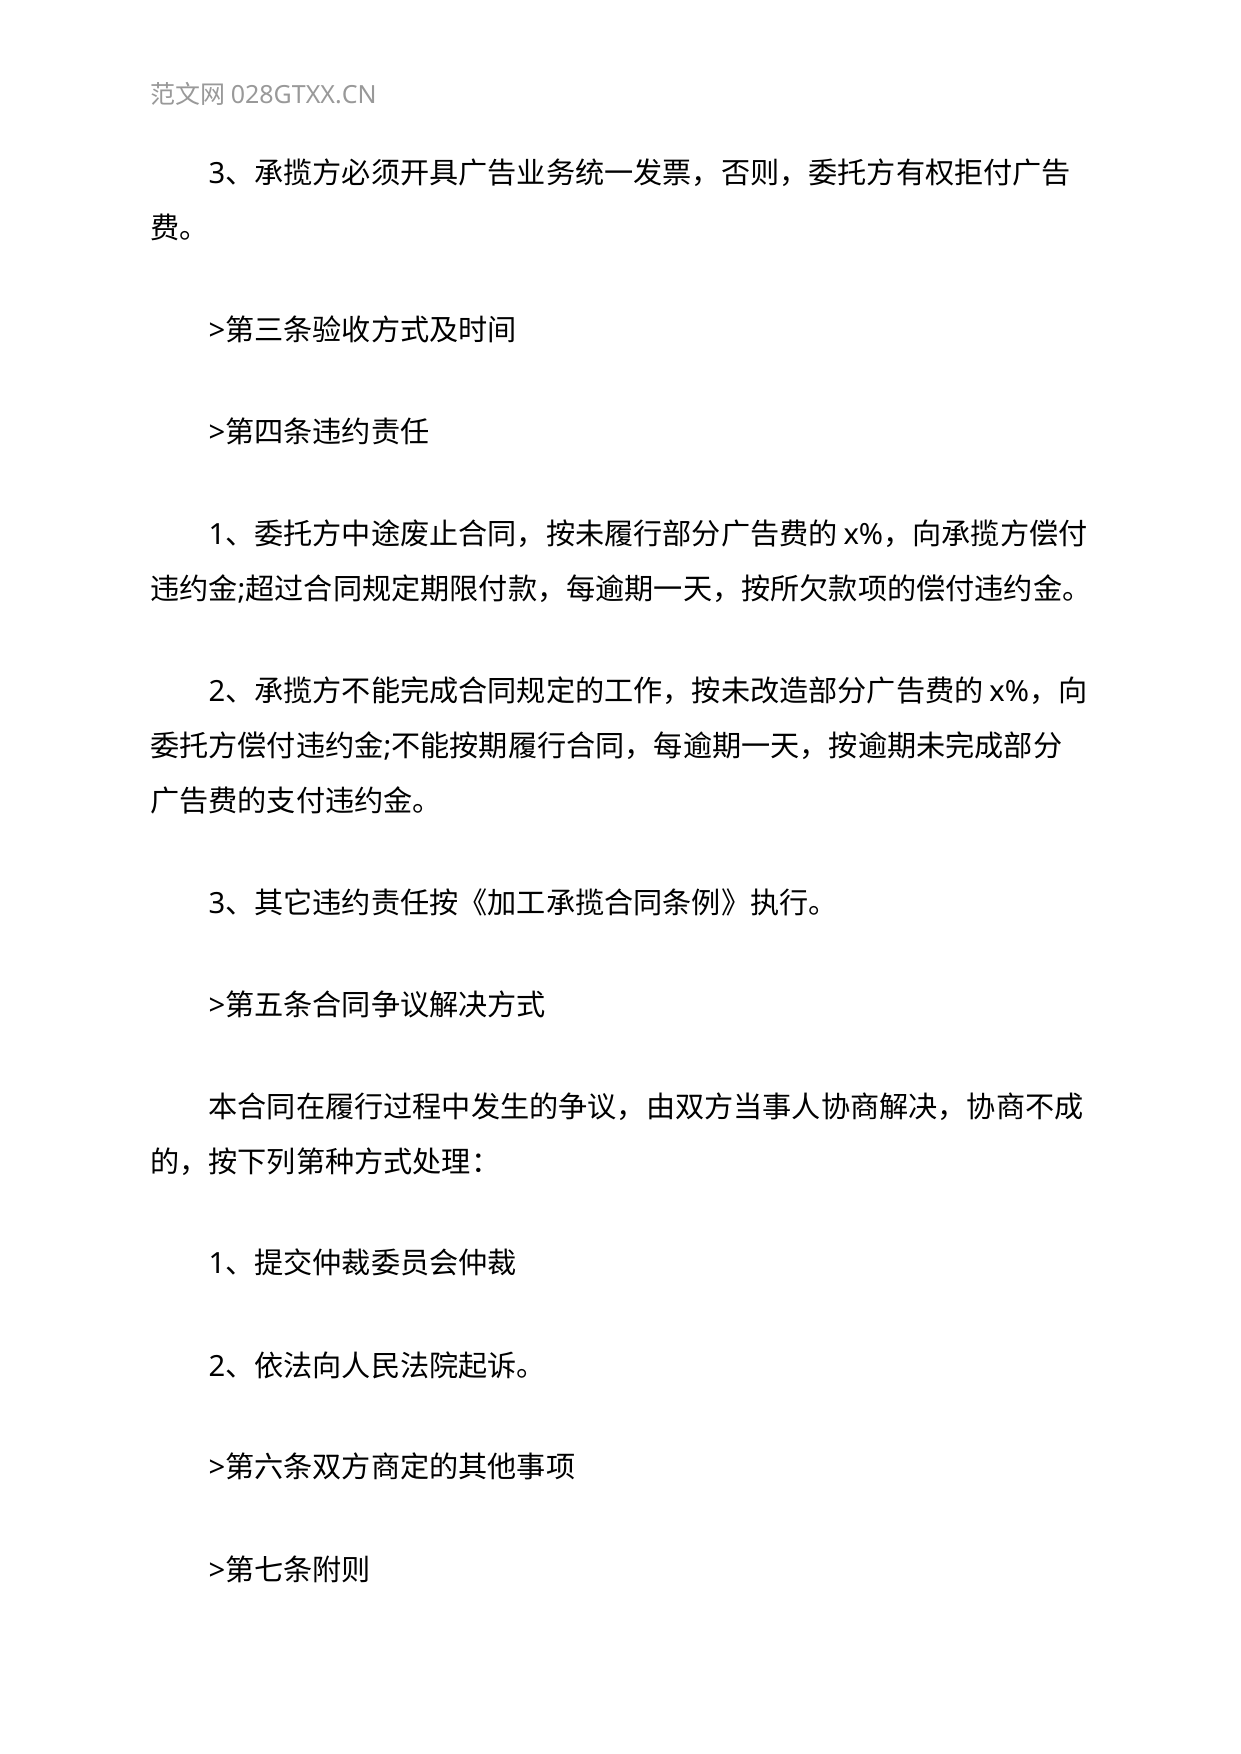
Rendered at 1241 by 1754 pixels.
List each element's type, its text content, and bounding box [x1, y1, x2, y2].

text 3、其它违约责任按《加工承揽合同条例》执行。 [150, 879, 1090, 922]
text 本合同在履行过程中发生的争议，由双方当事人协商解决，协商不成的，按下列第种方式处理： [150, 1083, 1090, 1181]
text 2、承揽方不能完成合同规定的工作，按未改造部分广告费的x%，向委托方偿付违约金;不能按期履行合同，每逾期一天，按逾期未完成部分广告费的支付违约金。 [150, 668, 1090, 820]
text >第三条验收方式及时间 [150, 307, 1090, 349]
text >第五条合同争议解决方式 [150, 981, 1090, 1024]
text 1、委托方中途废止合同，按未履行部分广告费的x%，向承揽方偿付违约金;超过合同规定期限付款，每逾期一天，按所欠款项的偿付违约金。 [150, 511, 1090, 608]
text >第七条附则 [150, 1546, 1090, 1588]
text >第六条双方商定的其他事项 [150, 1444, 1090, 1486]
text 2、依法向人民法院起诉。 [150, 1342, 1090, 1384]
text 3、承揽方必须开具广告业务统一发票，否则，委托方有权拒付广告费。 [150, 150, 1090, 247]
text >第四条违约责任 [150, 409, 1090, 451]
text 1、提交仲裁委员会仲裁 [150, 1240, 1090, 1282]
